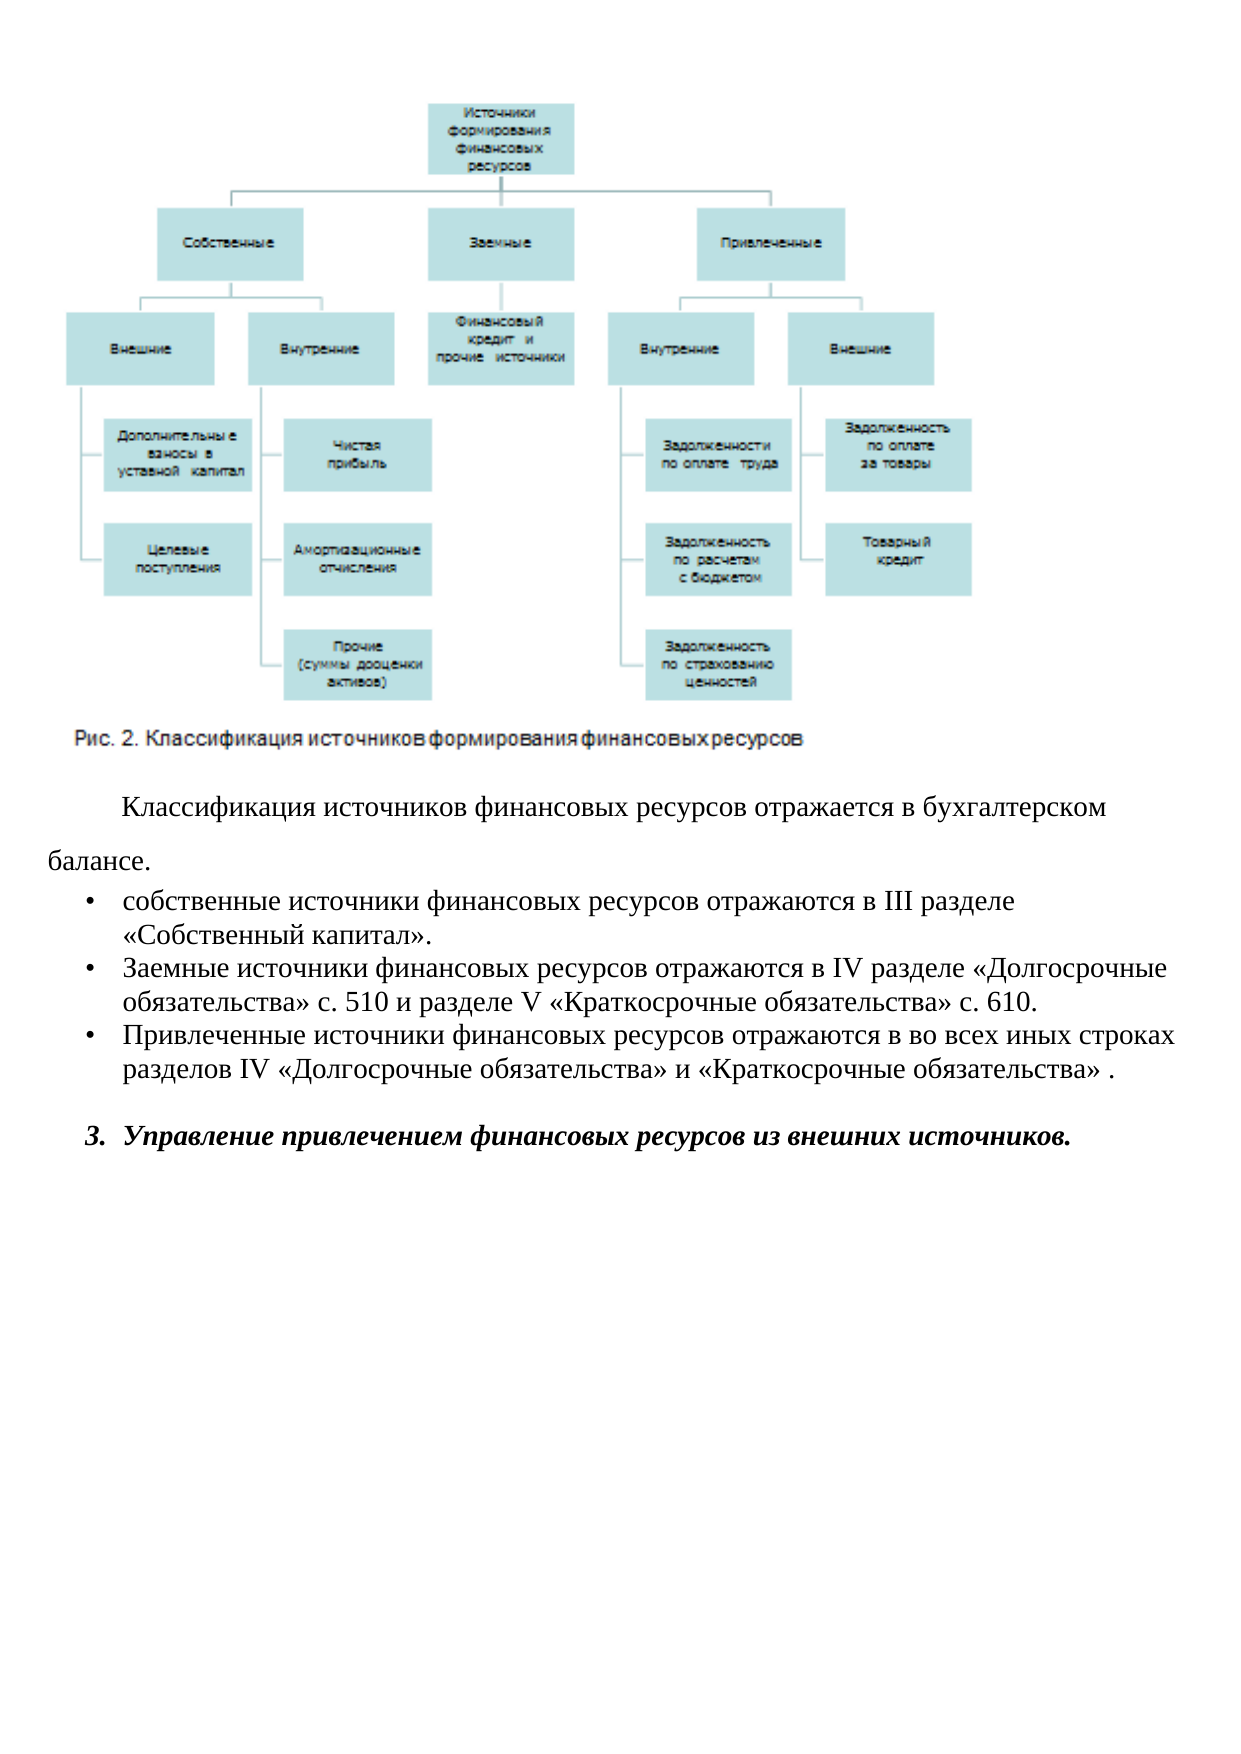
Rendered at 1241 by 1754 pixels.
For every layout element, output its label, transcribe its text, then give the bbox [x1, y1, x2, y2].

text Классификация источников финансовых ресурсов отражается в бухгалтерском балансе. [47, 789, 1193, 883]
picture [47, 47, 996, 756]
list собственные источники финансовых ресурсов отражаются в III разделе «Собственный капитал». [85, 883, 1193, 950]
list Заемные источники финансовых ресурсов отражаются в IV разделе «Долгосрочные обязательства» с. 510 и разделе V «Краткосрочные обязательства» с. 610. [85, 950, 1193, 1017]
list Управление привлечением финансовых ресурсов из внешних источников. [85, 1118, 1193, 1152]
list Привлеченные источники финансовых ресурсов отражаются в во всех иных строках разделов IV «Долгосрочные обязательства» и «Краткосрочные обязательства» . [85, 1017, 1193, 1084]
